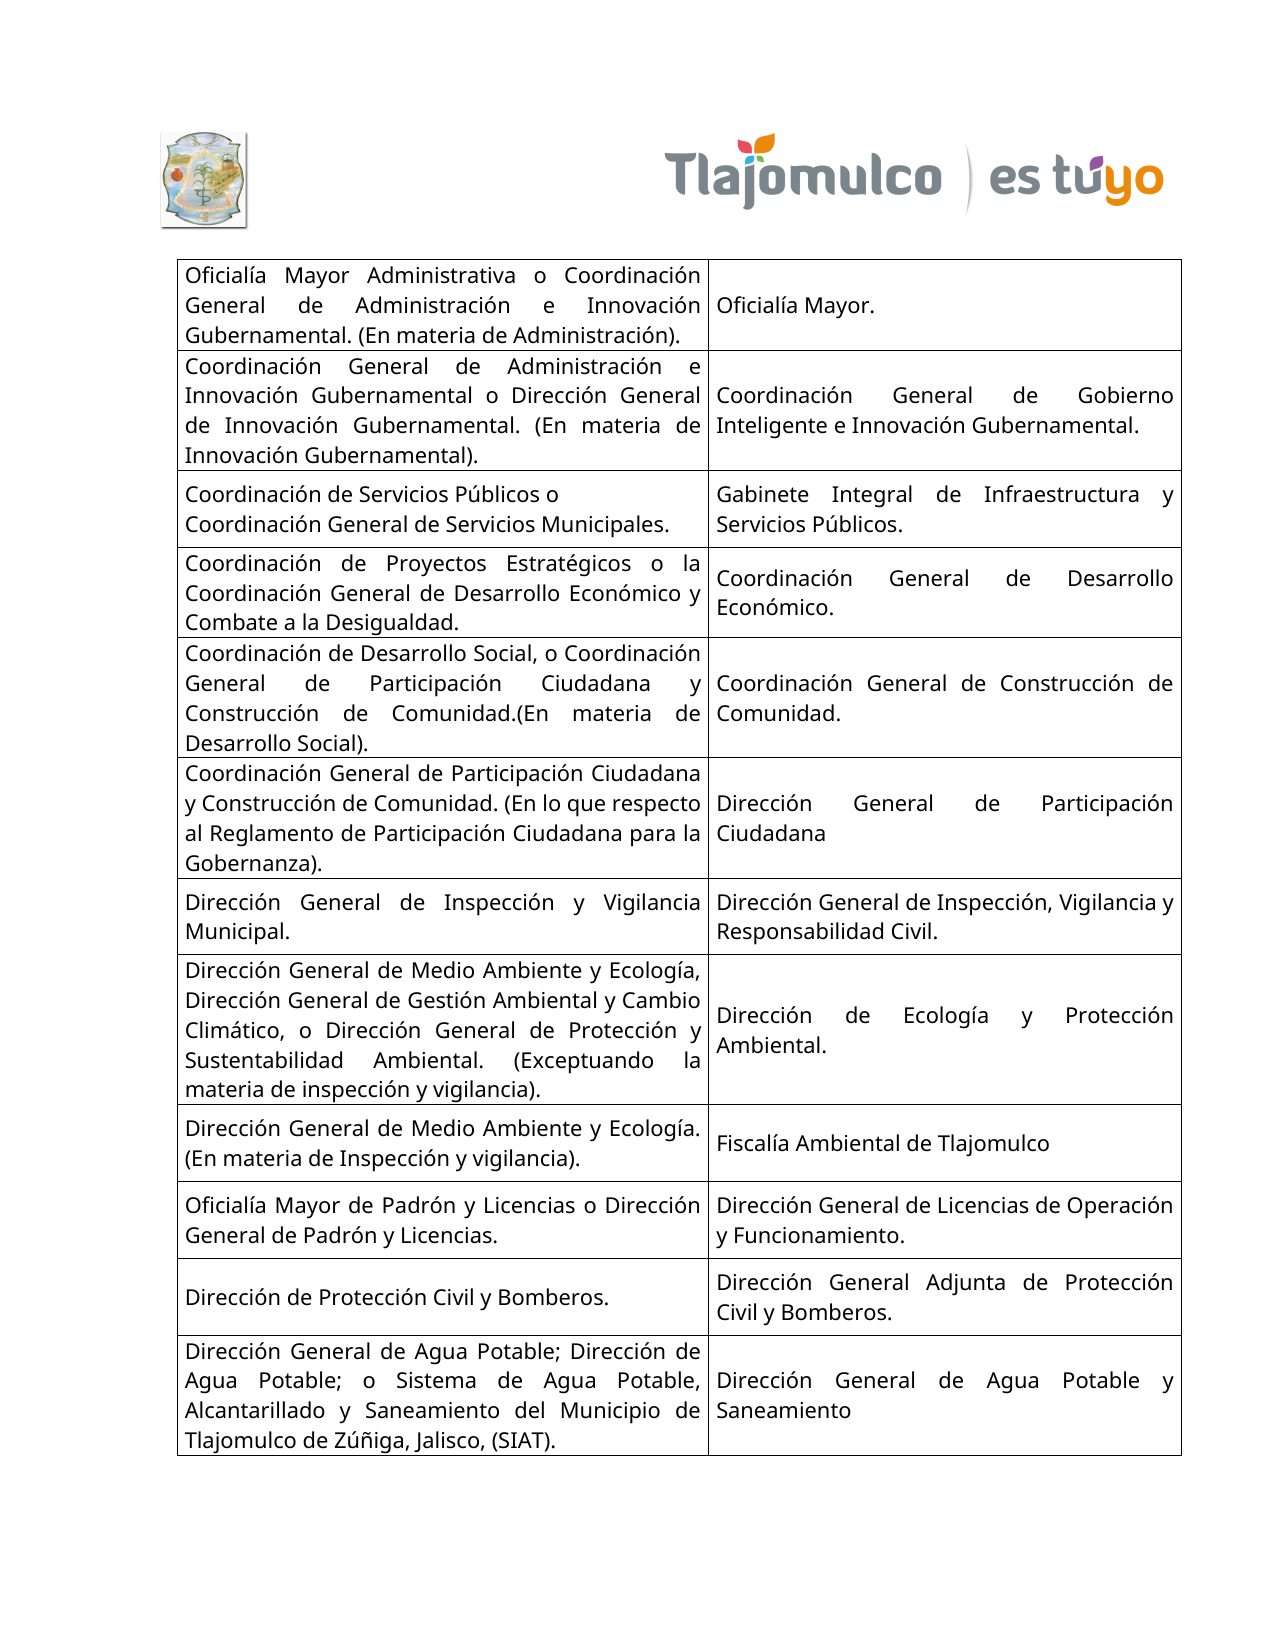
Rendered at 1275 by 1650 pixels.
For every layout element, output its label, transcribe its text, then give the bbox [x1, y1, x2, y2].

table_cell Fiscalía Ambiental de Tlajomulco [709, 1105, 1181, 1181]
table_cell Oficialía Mayor Administrativa o Coordinación General de Administración e Innovación Gubernamental. (En materia de Administración). [178, 260, 708, 350]
table_cell Coordinación de Servicios Públicos o Coordinación General de Servicios Municipales. [178, 471, 708, 547]
table_cell Dirección de Ecología y Protección Ambiental. [709, 955, 1181, 1104]
table_cell Dirección General de Agua Potable y Saneamiento [709, 1336, 1181, 1455]
table_cell Oficialía Mayor de Padrón y Licencias o Dirección General de Padrón y Licencias. [178, 1182, 708, 1258]
table_cell Dirección General Adjunta de Protección Civil y Bomberos. [709, 1259, 1181, 1334]
table_cell Dirección General de Agua Potable; Dirección de Agua Potable; o Sistema de Agua Potable, Alcantarillado y Saneamiento del Municipio de Tlajomulco de Zúñiga, Jalisco, (SIAT). [178, 1336, 708, 1455]
table_cell Dirección General de Inspección, Vigilancia y Responsabilidad Civil. [709, 879, 1181, 954]
table_cell Coordinación General de Desarrollo Económico. [709, 548, 1181, 637]
table_cell Dirección General de Medio Ambiente y Ecología, Dirección General de Gestión Ambiental y Cambio Climático, o Dirección General de Protección y Sustentabilidad Ambiental. (Exceptuando la materia de inspección y vigilancia). [178, 955, 708, 1104]
picture [158, 129, 250, 231]
table_cell Coordinación General de Construcción de Comunidad. [709, 638, 1181, 757]
table_cell Coordinación General de Administración e Innovación Gubernamental o Dirección General de Innovación Gubernamental. (En materia de Innovación Gubernamental). [178, 351, 708, 470]
table_cell Coordinación General de Gobierno Inteligente e Innovación Gubernamental. [709, 351, 1181, 470]
picture [654, 129, 1176, 223]
table_cell Dirección General de Participación Ciudadana [709, 758, 1181, 877]
table_cell Dirección General de Medio Ambiente y Ecología. (En materia de Inspección y vigilancia). [178, 1105, 708, 1181]
table_cell Gabinete Integral de Infraestructura y Servicios Públicos. [709, 471, 1181, 547]
table_cell Coordinación de Proyectos Estratégicos o la Coordinación General de Desarrollo Económico y Combate a la Desigualdad. [178, 548, 708, 637]
table_cell Oficialía Mayor. [709, 260, 1181, 350]
table_cell Dirección de Protección Civil y Bomberos. [178, 1259, 708, 1334]
table_cell Coordinación de Desarrollo Social, o Coordinación General de Participación Ciudadana y Construcción de Comunidad.(En materia de Desarrollo Social). [178, 638, 708, 757]
table_cell Dirección General de Inspección y Vigilancia Municipal. [178, 879, 708, 954]
table_cell Coordinación General de Participación Ciudadana y Construcción de Comunidad. (En lo que respecto al Reglamento de Participación Ciudadana para la Gobernanza). [178, 758, 708, 877]
table_cell Dirección General de Licencias de Operación y Funcionamiento. [709, 1182, 1181, 1258]
